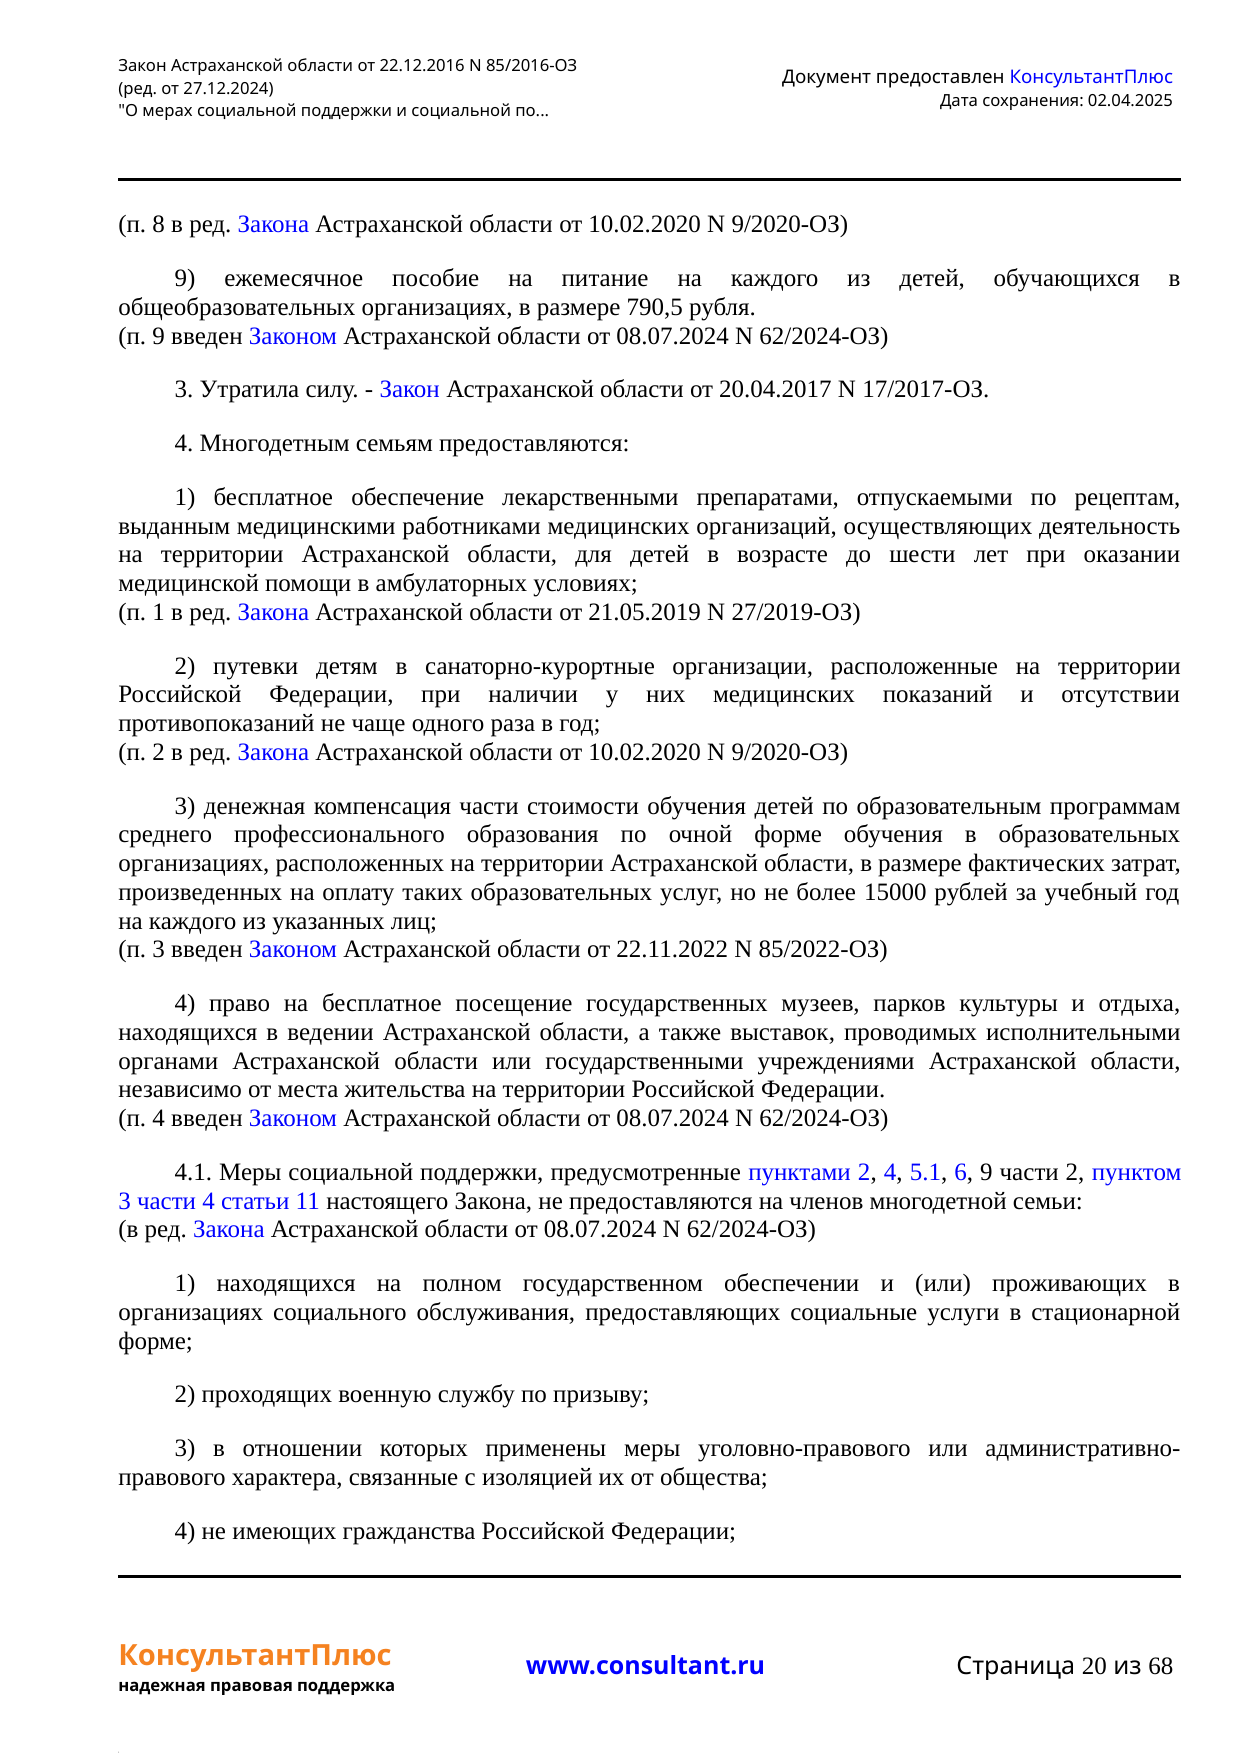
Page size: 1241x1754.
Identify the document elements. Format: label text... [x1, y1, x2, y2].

text (п. 4 введен Законом Астраханской области от 08.07.2024 N 62/2024-ОЗ) [118, 1103, 1181, 1132]
text 9) ежемесячное пособие на питание на каждого из детей, обучающихся в общеобразовательных организациях, в размере 790,5 рубля. [118, 263, 1181, 321]
text (п. 1 в ред. Закона Астраханской области от 21.05.2019 N 27/2019-ОЗ) [118, 597, 1181, 626]
text (п. 3 введен Законом Астраханской области от 22.11.2022 N 85/2022-ОЗ) [118, 934, 1181, 963]
text 4) не имеющих гражданства Российской Федерации; [118, 1516, 1181, 1544]
text 2) путевки детям в санаторно-курортные организации, расположенные на территории Российской Федерации, при наличии у них медицинских показаний и отсутствии противопоказаний не чаще одного раза в год; [118, 651, 1181, 737]
text 1) находящихся на полном государственном обеспечении и (или) проживающих в организациях социального обслуживания, предоставляющих социальные услуги в стационарной форме; [118, 1268, 1181, 1354]
text 4.1. Меры социальной поддержки, предусмотренные пунктами 2, 4, 5.1, 6, 9 части 2, пунктом 3 части 4 статьи 11 настоящего Закона, не предоставляются на членов многодетной семьи: [118, 1157, 1181, 1214]
text 1) бесплатное обеспечение лекарственными препаратами, отпускаемыми по рецептам, выданным медицинскими работниками медицинских организаций, осуществляющих деятельность на территории Астраханской области, для детей в возрасте до шести лет при оказании медицинской помощи в амбулаторных условиях; [118, 482, 1181, 597]
text 3) денежная компенсация части стоимости обучения детей по образовательным программам среднего профессионального образования по очной форме обучения в образовательных организациях, расположенных на территории Астраханской области, в размере фактических затрат, произведенных на оплату таких образовательных услуг, но не более 15000 рублей за учебный год на каждого из указанных лиц; [118, 791, 1181, 934]
text 4) право на бесплатное посещение государственных музеев, парков культуры и отдыха, находящихся в ведении Астраханской области, а также выставок, проводимых исполнительными органами Астраханской области или государственными учреждениями Астраханской области, независимо от места жительства на территории Российской Федерации. [118, 988, 1181, 1103]
text 2) проходящих военную службу по призыву; [118, 1379, 1181, 1408]
text (п. 2 в ред. Закона Астраханской области от 10.02.2020 N 9/2020-ОЗ) [118, 737, 1181, 766]
text (п. 9 введен Законом Астраханской области от 08.07.2024 N 62/2024-ОЗ) [118, 321, 1181, 349]
text 4. Многодетным семьям предоставляются: [118, 428, 1181, 457]
text 3. Утратила силу. - Закон Астраханской области от 20.04.2017 N 17/2017-ОЗ. [118, 374, 1181, 403]
text (п. 8 в ред. Закона Астраханской области от 10.02.2020 N 9/2020-ОЗ) [118, 209, 1181, 238]
text 3) в отношении которых применены меры уголовно-правового или административно-правового характера, связанные с изоляцией их от общества; [118, 1433, 1181, 1491]
text (в ред. Закона Астраханской области от 08.07.2024 N 62/2024-ОЗ) [118, 1214, 1181, 1243]
